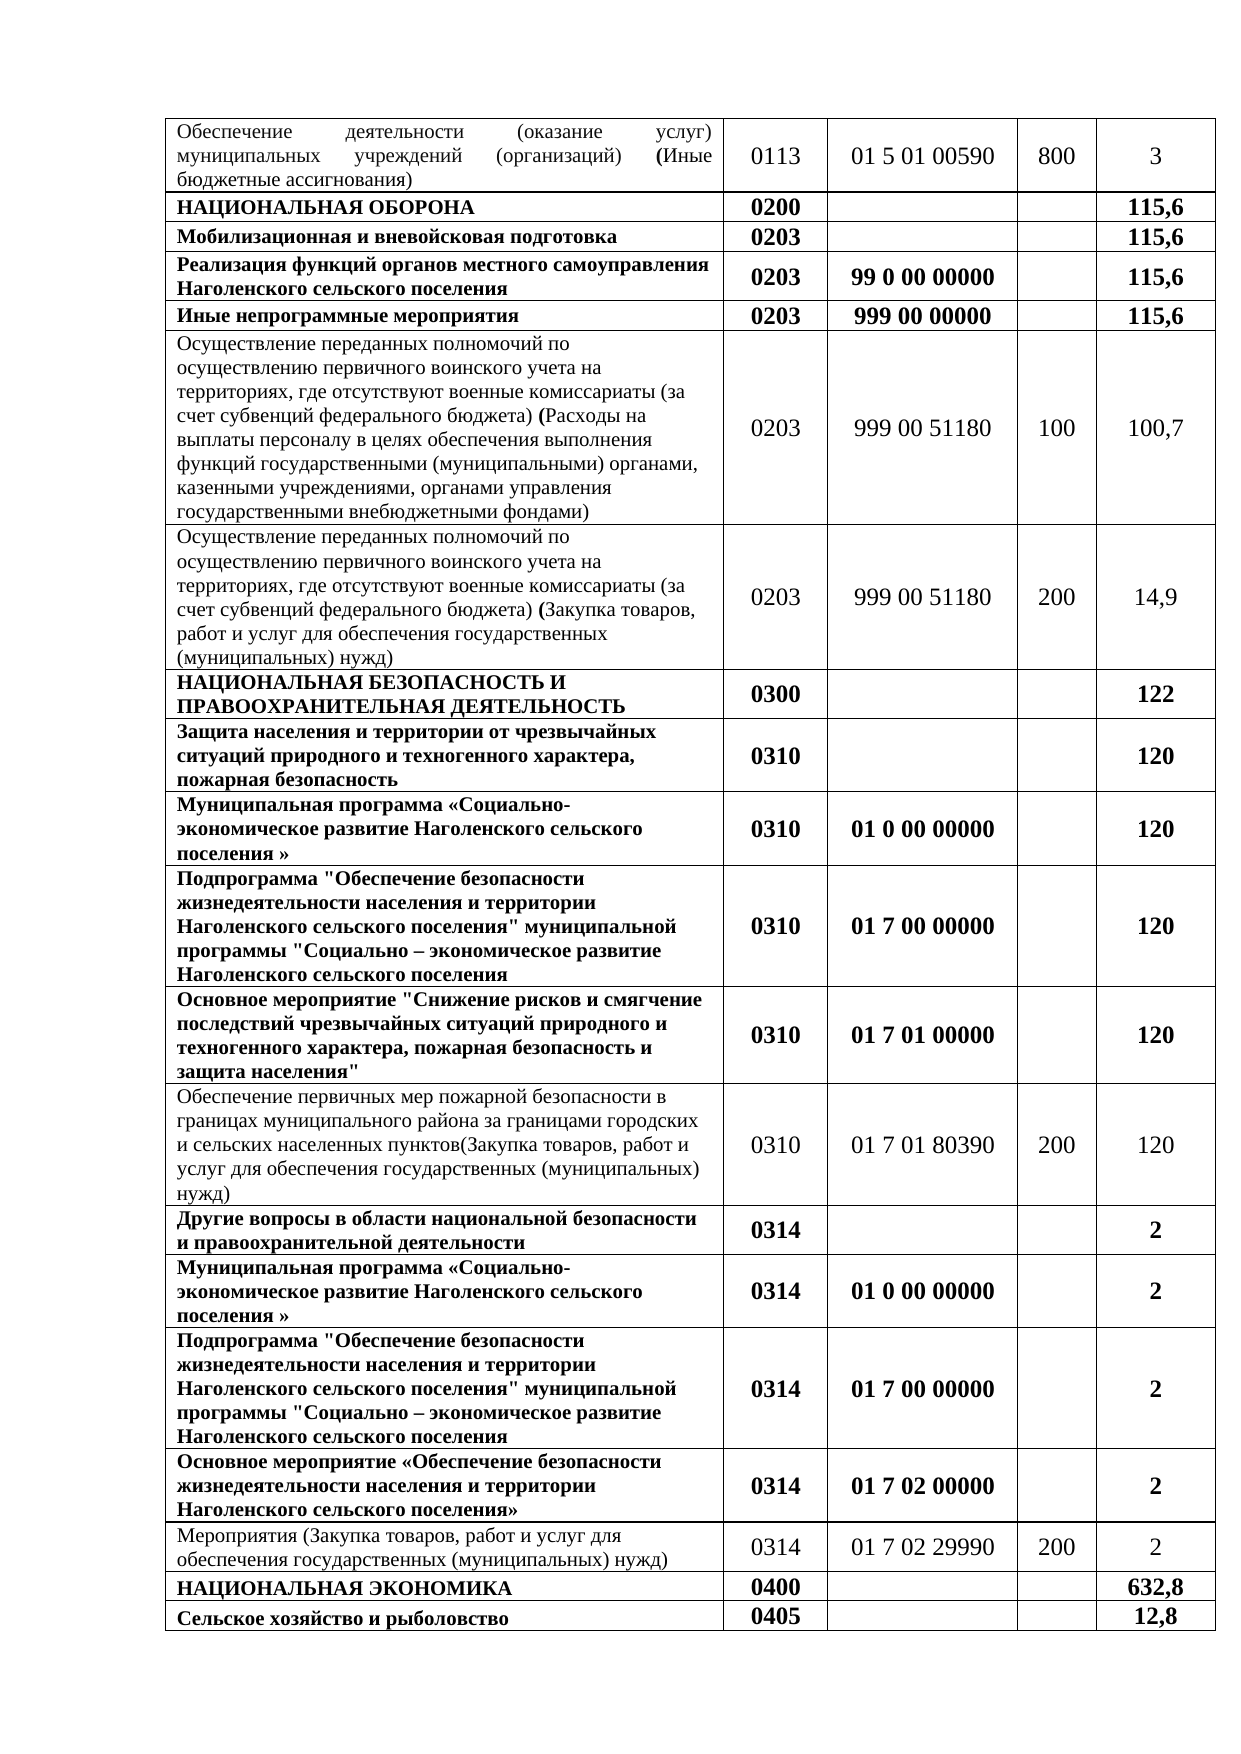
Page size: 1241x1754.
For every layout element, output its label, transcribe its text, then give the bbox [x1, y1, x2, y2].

table_cell 12,8 [1097, 1601, 1215, 1630]
table_cell 0203 [724, 252, 827, 300]
table_cell 120 [1097, 866, 1215, 986]
table_cell Муниципальная программа «Социально-экономическое развитие Наголенского сельского поселения » [166, 1255, 723, 1327]
table_cell 0314 [724, 1206, 827, 1254]
table_cell 999 00 51180 [828, 331, 1017, 523]
table_cell [1018, 301, 1096, 330]
table_cell 999 00 00000 [828, 301, 1017, 330]
table_cell 14,9 [1097, 525, 1215, 669]
table_cell Осуществление переданных полномочий по осуществлению первичного воинского учета на территориях, где отсутствуют военные комиссариаты (за счет субвенций федерального бюджета) (Расходы на выплаты персоналу в целях обеспечения выполнения функций государственными (муниципальными) органами, казенными учреждениями, органами управления государственными внебюджетными фондами) [166, 331, 723, 523]
table_cell [1018, 719, 1096, 791]
table_cell 632,8 [1097, 1572, 1215, 1600]
table_cell 01 7 00 00000 [828, 866, 1017, 986]
table_cell 0203 [724, 525, 827, 669]
table_cell [1018, 1328, 1096, 1448]
table_cell 0203 [724, 301, 827, 330]
table_cell 100 [1018, 331, 1096, 523]
table_cell Сельское хозяйство и рыболовство [166, 1601, 723, 1630]
table_cell [1018, 1601, 1096, 1630]
table_cell НАЦИОНАЛЬНАЯ ЭКОНОМИКА [166, 1572, 723, 1600]
table_cell [1018, 987, 1096, 1083]
table_cell [1018, 866, 1096, 986]
table_cell 0314 [724, 1328, 827, 1448]
table_cell 2 [1097, 1255, 1215, 1327]
table_cell [1018, 670, 1096, 718]
table_cell Обеспечение первичных мер пожарной безопасности в границах муниципального района за границами городских и сельских населенных пунктов(Закупка товаров, работ и услуг для обеспечения государственных (муниципальных) нужд) [166, 1084, 723, 1204]
table_cell Иные непрограммные мероприятия [166, 301, 723, 330]
table_cell 200 [1018, 1523, 1096, 1571]
table_cell 0203 [724, 222, 827, 251]
table_cell 2 [1097, 1523, 1215, 1571]
table_cell 115,6 [1097, 193, 1215, 221]
table_cell 0405 [724, 1601, 827, 1630]
table_cell 01 7 02 00000 [828, 1449, 1017, 1521]
table_cell Обеспечение деятельности (оказание услуг) муниципальных учреждений (организаций) (Иные бюджетные ассигнования) [166, 119, 723, 191]
table_cell 120 [1097, 719, 1215, 791]
table_cell 01 0 00 00000 [828, 1255, 1017, 1327]
table_cell 0203 [724, 331, 827, 523]
table_cell 120 [1097, 987, 1215, 1083]
table_cell [828, 1601, 1017, 1630]
table_cell 0310 [724, 866, 827, 986]
table_cell 0310 [724, 987, 827, 1083]
table_cell [1018, 1206, 1096, 1254]
table_cell 120 [1097, 1084, 1215, 1204]
table_cell [828, 719, 1017, 791]
table_cell Реализация функций органов местного самоуправления Наголенского сельского поселения [166, 252, 723, 300]
table_cell 01 7 01 00000 [828, 987, 1017, 1083]
table_cell 0300 [724, 670, 827, 718]
table_cell 115,6 [1097, 222, 1215, 251]
table_cell [1018, 193, 1096, 221]
table_cell 01 5 01 00590 [828, 119, 1017, 191]
table_cell [1018, 222, 1096, 251]
table_cell 01 7 02 29990 [828, 1523, 1017, 1571]
table_cell 100,7 [1097, 331, 1215, 523]
table_cell Основное мероприятие «Обеспечение безопасности жизнедеятельности населения и территории Наголенского сельского поселения» [166, 1449, 723, 1521]
table_cell 0400 [724, 1572, 827, 1600]
table_cell 3 [1097, 119, 1215, 191]
table_cell 0314 [724, 1255, 827, 1327]
table_cell [1018, 1449, 1096, 1521]
table_cell 115,6 [1097, 301, 1215, 330]
table_cell [828, 222, 1017, 251]
table_cell 2 [1097, 1328, 1215, 1448]
table_cell [828, 670, 1017, 718]
table_cell [828, 1572, 1017, 1600]
table_cell [1018, 252, 1096, 300]
table_cell 0200 [724, 193, 827, 221]
table_cell [1018, 1572, 1096, 1600]
table_cell 200 [1018, 1084, 1096, 1204]
table_cell Защита населения и территории от чрезвычайных ситуаций природного и техногенного характера, пожарная безопасность [166, 719, 723, 791]
table_cell НАЦИОНАЛЬНАЯ ОБОРОНА [166, 193, 723, 221]
table_cell Подпрограмма "Обеспечение безопасности жизнедеятельности населения и территории Наголенского сельского поселения" муниципальной программы "Социально – экономическое развитие Наголенского сельского поселения [166, 866, 723, 986]
table_cell 2 [1097, 1449, 1215, 1521]
table_cell 0314 [724, 1449, 827, 1521]
table_cell 0310 [724, 719, 827, 791]
table_cell 0113 [724, 119, 827, 191]
table_cell Подпрограмма "Обеспечение безопасности жизнедеятельности населения и территории Наголенского сельского поселения" муниципальной программы "Социально – экономическое развитие Наголенского сельского поселения [166, 1328, 723, 1448]
table_cell 99 0 00 00000 [828, 252, 1017, 300]
table_cell Осуществление переданных полномочий по осуществлению первичного воинского учета на территориях, где отсутствуют военные комиссариаты (за счет субвенций федерального бюджета) (Закупка товаров, работ и услуг для обеспечения государственных (муниципальных) нужд) [166, 525, 723, 669]
table_cell Мобилизационная и вневойсковая подготовка [166, 222, 723, 251]
table_cell 200 [1018, 525, 1096, 669]
table_cell 2 [1097, 1206, 1215, 1254]
table_cell Мероприятия (Закупка товаров, работ и услуг для обеспечения государственных (муниципальных) нужд) [166, 1523, 723, 1571]
table_cell НАЦИОНАЛЬНАЯ БЕЗОПАСНОСТЬ И ПРАВООХРАНИТЕЛЬНАЯ ДЕЯТЕЛЬНОСТЬ [166, 670, 723, 718]
table_cell [1018, 1255, 1096, 1327]
table_cell 01 7 01 80390 [828, 1084, 1017, 1204]
table_cell 01 0 00 00000 [828, 792, 1017, 864]
table_cell Другие вопросы в области национальной безопасности и правоохранительной деятельности [166, 1206, 723, 1254]
table_cell 800 [1018, 119, 1096, 191]
table_cell 0310 [724, 1084, 827, 1204]
table_cell 0314 [724, 1523, 827, 1571]
table_cell Муниципальная программа «Социально-экономическое развитие Наголенского сельского поселения » [166, 792, 723, 864]
table_cell 115,6 [1097, 252, 1215, 300]
table_cell 0310 [724, 792, 827, 864]
table_cell 120 [1097, 792, 1215, 864]
table_cell [1018, 792, 1096, 864]
table_cell 122 [1097, 670, 1215, 718]
table_cell 01 7 00 00000 [828, 1328, 1017, 1448]
table_cell [828, 193, 1017, 221]
table_cell 999 00 51180 [828, 525, 1017, 669]
table_cell [828, 1206, 1017, 1254]
table_cell Основное мероприятие "Снижение рисков и смягчение последствий чрезвычайных ситуаций природного и техногенного характера, пожарная безопасность и защита населения" [166, 987, 723, 1083]
